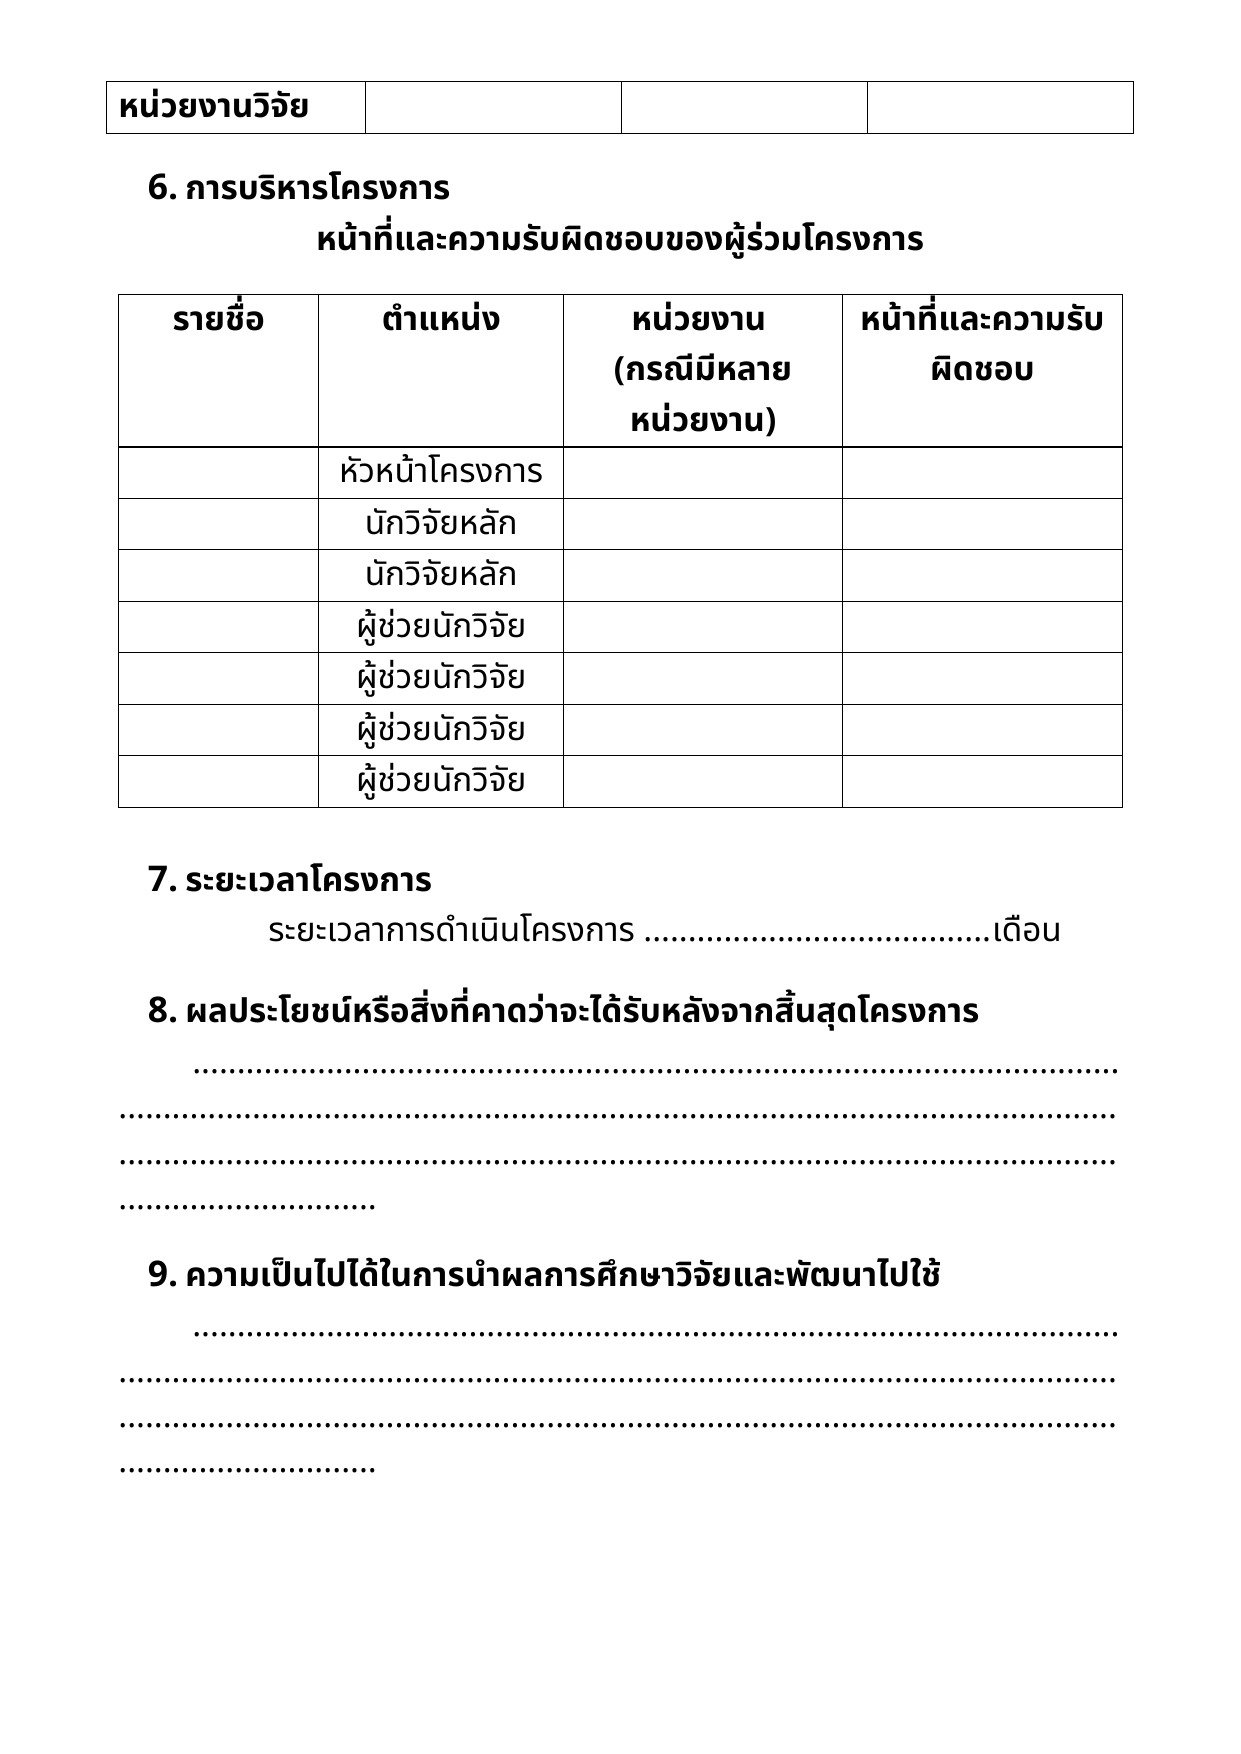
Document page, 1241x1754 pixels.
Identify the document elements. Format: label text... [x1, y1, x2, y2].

table_cell [564, 705, 842, 755]
table_cell [622, 82, 867, 132]
list การบริหารโครงการ [148, 162, 1122, 215]
table_cell [119, 705, 318, 755]
table_cell [843, 448, 1122, 498]
list ระยะเวลาโครงการ [148, 853, 1122, 906]
table_cell [564, 756, 842, 807]
table_cell [843, 705, 1122, 755]
list ผลประโยชน์หรือสิ่งที่คาดว่าจะได้รับหลังจากสิ้นสุดโครงการ [148, 985, 1122, 1038]
table_cell หน่วยงานวิจัย [107, 82, 365, 132]
table_cell [366, 82, 621, 132]
table_cell [119, 602, 318, 652]
table_cell [119, 653, 318, 704]
table_cell นักวิจัยหลัก [319, 499, 563, 549]
table_cell [119, 448, 318, 498]
table_cell [843, 499, 1122, 549]
table_cell หัวหน้าโครงการ [319, 448, 563, 498]
table_cell [564, 499, 842, 549]
table_cell นักวิจัยหลัก [319, 550, 563, 601]
table_cell ผู้ช่วยนักวิจัย [319, 756, 563, 807]
text หน้าที่และความรับผิดชอบของผู้ร่วมโครงการ [118, 215, 1122, 265]
list ความเป็นไปได้ในการนำผลการศึกษาวิจัยและพัฒนาไปใช้ [148, 1248, 1122, 1301]
text ระยะเวลาการดำเนินโครงการ .......................................เดือน [193, 906, 1122, 957]
table_cell [868, 82, 1133, 132]
table_cell ผู้ช่วยนักวิจัย [319, 653, 563, 704]
table_header ตำแหน่ง [319, 295, 563, 446]
table_cell [119, 756, 318, 807]
table_cell [843, 602, 1122, 652]
table_cell [843, 550, 1122, 601]
table_cell ผู้ช่วยนักวิจัย [319, 705, 563, 755]
table_header รายชื่อ [119, 295, 318, 446]
table_cell [564, 550, 842, 601]
table_header หน้าที่และความรับผิดชอบ [843, 295, 1122, 446]
table_cell [843, 756, 1122, 807]
table_cell [564, 653, 842, 704]
text ..................................................................................................................................................................................................................................................................................................................................................................... [118, 1038, 1122, 1219]
table_cell [119, 499, 318, 549]
table_cell [843, 653, 1122, 704]
table_cell [564, 602, 842, 652]
table_cell [564, 448, 842, 498]
table_cell [119, 550, 318, 601]
table_cell ผู้ช่วยนักวิจัย [319, 602, 563, 652]
table_header หน่วยงาน (กรณีมีหลายหน่วยงาน) [564, 295, 842, 446]
text ..................................................................................................................................................................................................................................................................................................................................................................... [118, 1301, 1122, 1483]
